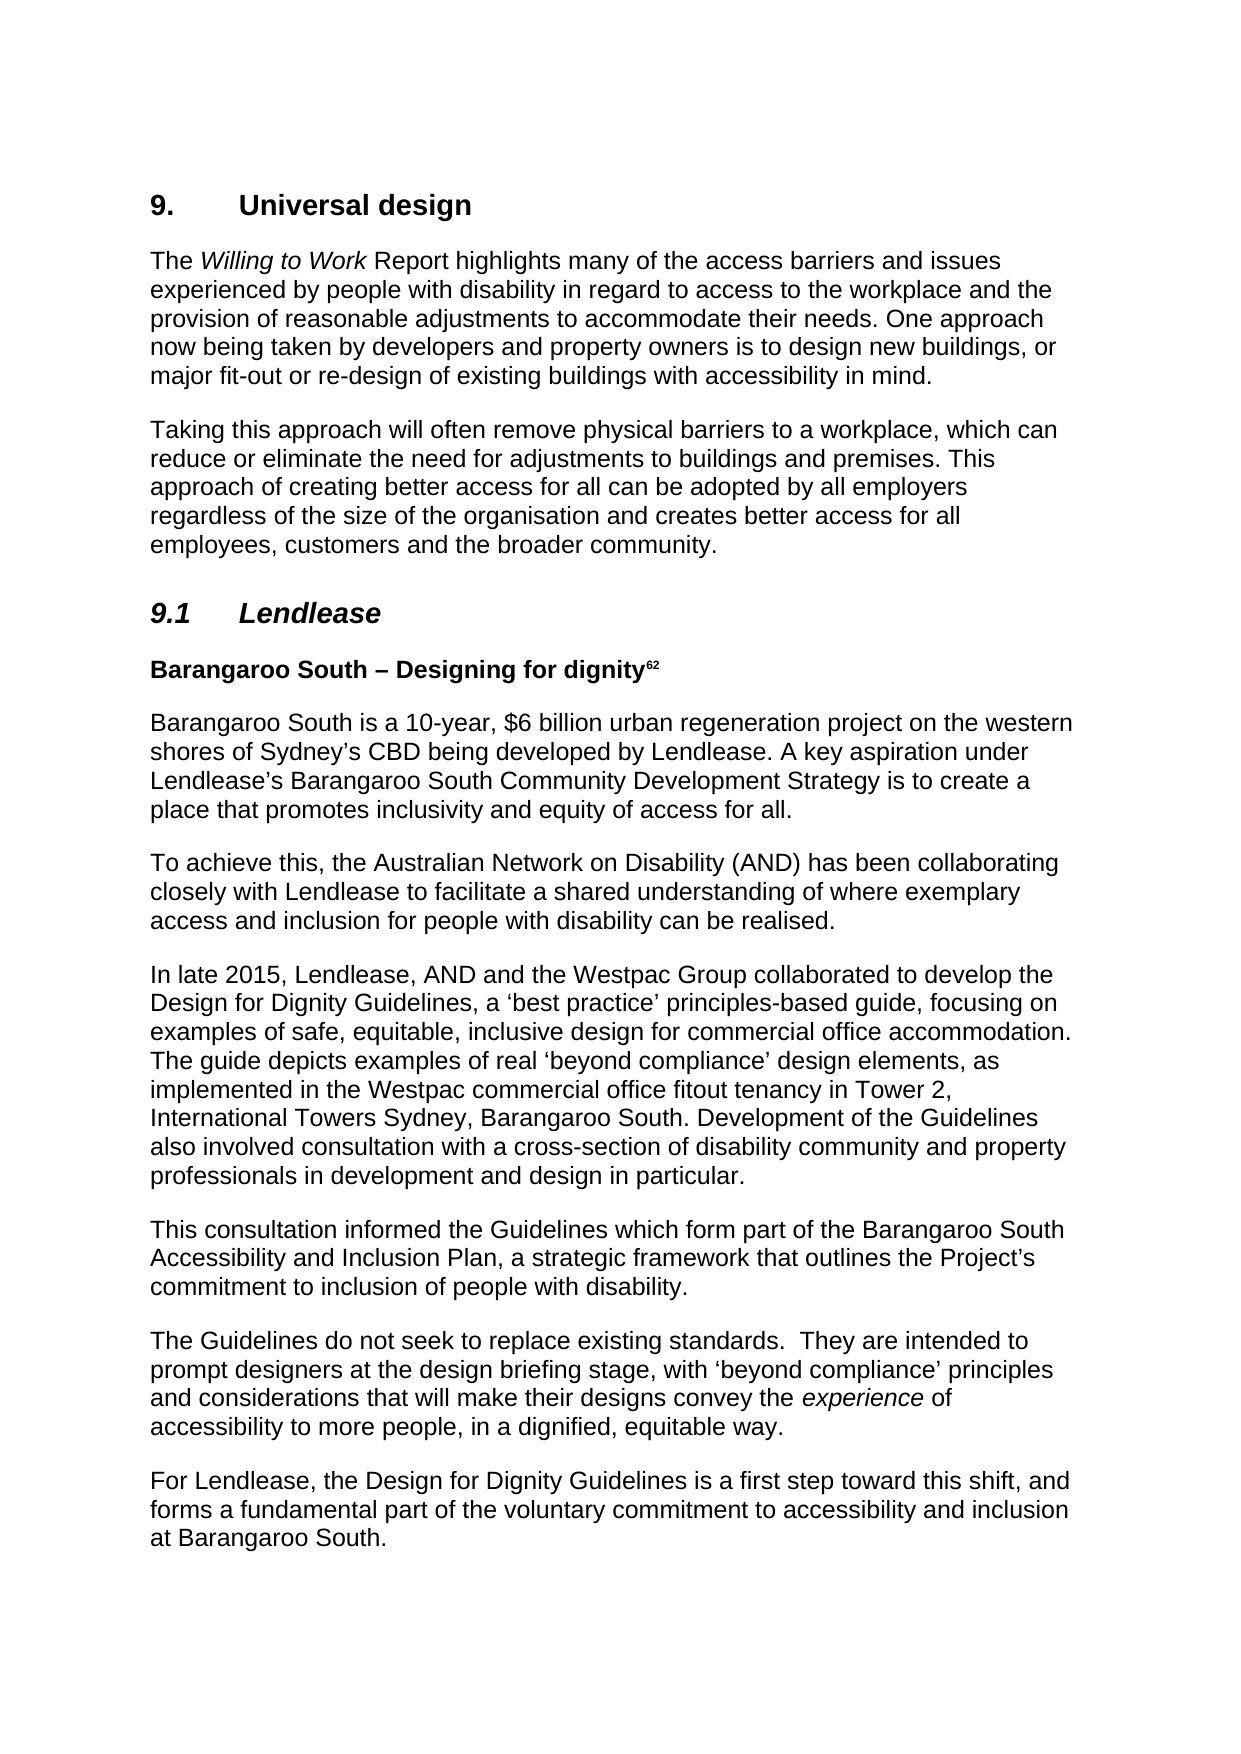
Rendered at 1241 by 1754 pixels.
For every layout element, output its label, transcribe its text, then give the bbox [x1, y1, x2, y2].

text This consultation informed the Guidelines which form part of the Barangaroo South Accessibility and Inclusion Plan, a strategic framework that outlines the Project’s commitment to inclusion of people with disability. [150, 1214, 1090, 1301]
subtitle Lendlease [150, 596, 1090, 629]
text To achieve this, the Australian Network on Disability (AND) has been collaborating closely with Lendlease to facilitate a shared understanding of where exemplary access and inclusion for people with disability can be realised. [150, 848, 1090, 934]
text Taking this approach will often remove physical barriers to a workplace, which can reduce or eliminate the need for adjustments to buildings and premises. This approach of creating better access for all can be adopted by all employers regardless of the size of the organisation and creates better access for all employees, customers and the broader community. [150, 415, 1090, 558]
text Barangaroo South is a 10-year, $6 billion urban regeneration project on the western shores of Sydney’s CBD being developed by Lendlease. A key aspiration under Lendlease’s Barangaroo South Community Development Strategy is to create a place that promotes inclusivity and equity of access for all. [150, 708, 1090, 823]
text The Willing to Work Report highlights many of the access barriers and issues experienced by people with disability in regard to access to the workplace and the provision of reasonable adjustments to accommodate their needs. One approach now being taken by developers and property owners is to design new buildings, or major fit-out or re-design of existing buildings with accessibility in mind. [150, 246, 1090, 390]
text Barangaroo South – Designing for dignity [150, 654, 1090, 683]
subtitle Universal design [150, 187, 1090, 221]
text In late 2015, Lendlease, AND and the Westpac Group collaborated to develop the Design for Dignity Guidelines, a ‘best practice’ principles-based guide, focusing on examples of safe, equitable, inclusive design for commercial office accommodation. The guide depicts examples of real ‘beyond compliance’ design elements, as implemented in the Westpac commercial office fitout tenancy in Tower 2, International Towers Sydney, Barangaroo South. Development of the Guidelines also involved consultation with a cross-section of disability community and property professionals in development and design in particular. [150, 959, 1090, 1189]
text For Lendlease, the Design for Dignity Guidelines is a first step toward this shift, and forms a fundamental part of the voluntary commitment to accessibility and inclusion at Barangaroo South. [150, 1466, 1090, 1552]
text The Guidelines do not seek to replace existing standards. They are intended to prompt designers at the design briefing stage, with ‘beyond compliance’ principles and considerations that will make their designs convey the experience of accessibility to more people, in a dignified, equitable way. [150, 1326, 1090, 1441]
